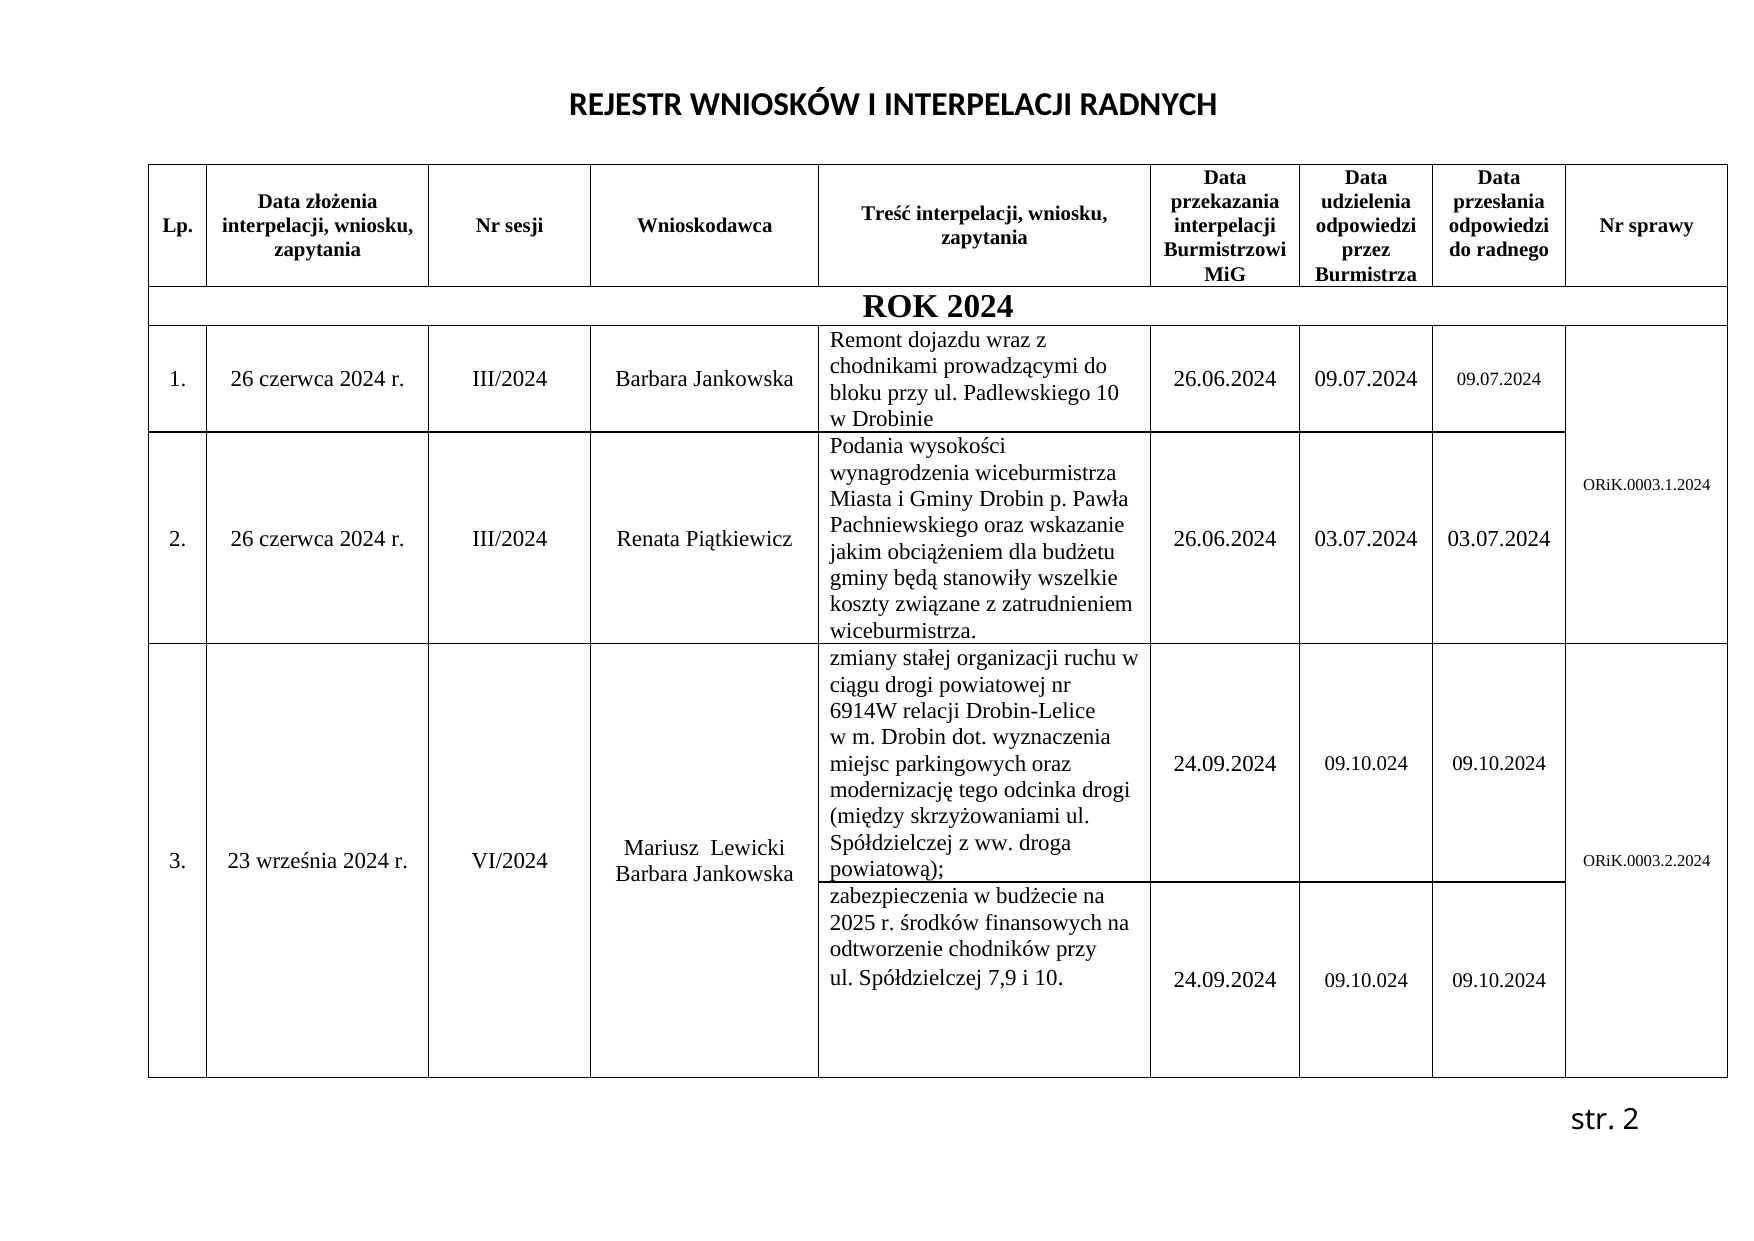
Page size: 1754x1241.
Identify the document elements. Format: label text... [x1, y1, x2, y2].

table_cell III/2024 [429, 433, 590, 643]
table_cell zabezpieczenia w budżecie na 2025 r. środków finansowych na odtworzenie chodników przy ul. Spółdzielczej 7,9 i 10. [819, 883, 1150, 1077]
table_header Data przekazania interpelacji Burmistrzowi MiG [1151, 165, 1299, 286]
table_cell Podania wysokości wynagrodzenia wiceburmistrza Miasta i Gminy Drobin p. Pawła Pachniewskiego oraz wskazanie jakim obciążeniem dla budżetu gminy będą stanowiły wszelkie koszty związane z zatrudnieniem wiceburmistrza. [819, 433, 1150, 643]
table_cell 23 września 2024 r. [207, 644, 428, 1077]
table_cell 26 czerwca 2024 r. [207, 433, 428, 643]
table_cell 2. [149, 433, 206, 643]
table_cell 26 czerwca 2024 r. [207, 326, 428, 431]
table_cell ORiK.0003.2.2024 [1566, 644, 1727, 1077]
table_cell VI/2024 [429, 644, 590, 1077]
table_cell 24.09.2024 [1151, 644, 1299, 881]
table_cell 09.07.2024 [1433, 326, 1565, 431]
table_header Treść interpelacji, wniosku, zapytania [819, 165, 1150, 286]
table_cell 09.07.2024 [1300, 326, 1432, 431]
table_cell Remont dojazdu wraz z chodnikami prowadzącymi do bloku przy ul. Padlewskiego 10 w Drobinie [819, 326, 1150, 431]
table_cell 09.10.2024 [1433, 883, 1565, 1077]
table_cell 03.07.2024 [1300, 433, 1432, 643]
table_cell ROK 2024 [149, 287, 1727, 325]
table_header Data przesłania odpowiedzi do radnego [1433, 165, 1565, 286]
table_cell 09.10.024 [1300, 883, 1432, 1077]
table_cell 09.10.024 [1300, 644, 1432, 881]
table_header Data złożenia interpelacji, wniosku, zapytania [207, 165, 428, 286]
table_cell 24.09.2024 [1151, 883, 1299, 1077]
table_cell 1. [149, 326, 206, 431]
table_cell 09.10.2024 [1433, 644, 1565, 881]
text REJESTR WNIOSKÓW I INTERPELACJI RADNYCH [148, 83, 1639, 123]
table_cell 26.06.2024 [1151, 326, 1299, 431]
table_header Nr sprawy [1566, 165, 1727, 286]
table_cell ORiK.0003.1.2024 [1566, 326, 1727, 643]
table_cell 03.07.2024 [1433, 433, 1565, 643]
table_cell III/2024 [429, 326, 590, 431]
table_cell Renata Piątkiewicz [591, 433, 818, 643]
table_cell 26.06.2024 [1151, 433, 1299, 643]
table_header Lp. [149, 165, 206, 286]
table_cell 3. [149, 644, 206, 1077]
table_header Wnioskodawca [591, 165, 818, 286]
table_header Nr sesji [429, 165, 590, 286]
table_header Data udzielenia odpowiedzi przez Burmistrza [1300, 165, 1432, 286]
table_cell Mariusz Lewicki Barbara Jankowska [591, 644, 818, 1077]
table_cell zmiany stałej organizacji ruchu w ciągu drogi powiatowej nr 6914W relacji Drobin-Lelice w m. Drobin dot. wyznaczenia miejsc parkingowych oraz modernizację tego odcinka drogi (między skrzyżowaniami ul. Spółdzielczej z ww. droga powiatową); [819, 644, 1150, 881]
table_cell Barbara Jankowska [591, 326, 818, 431]
